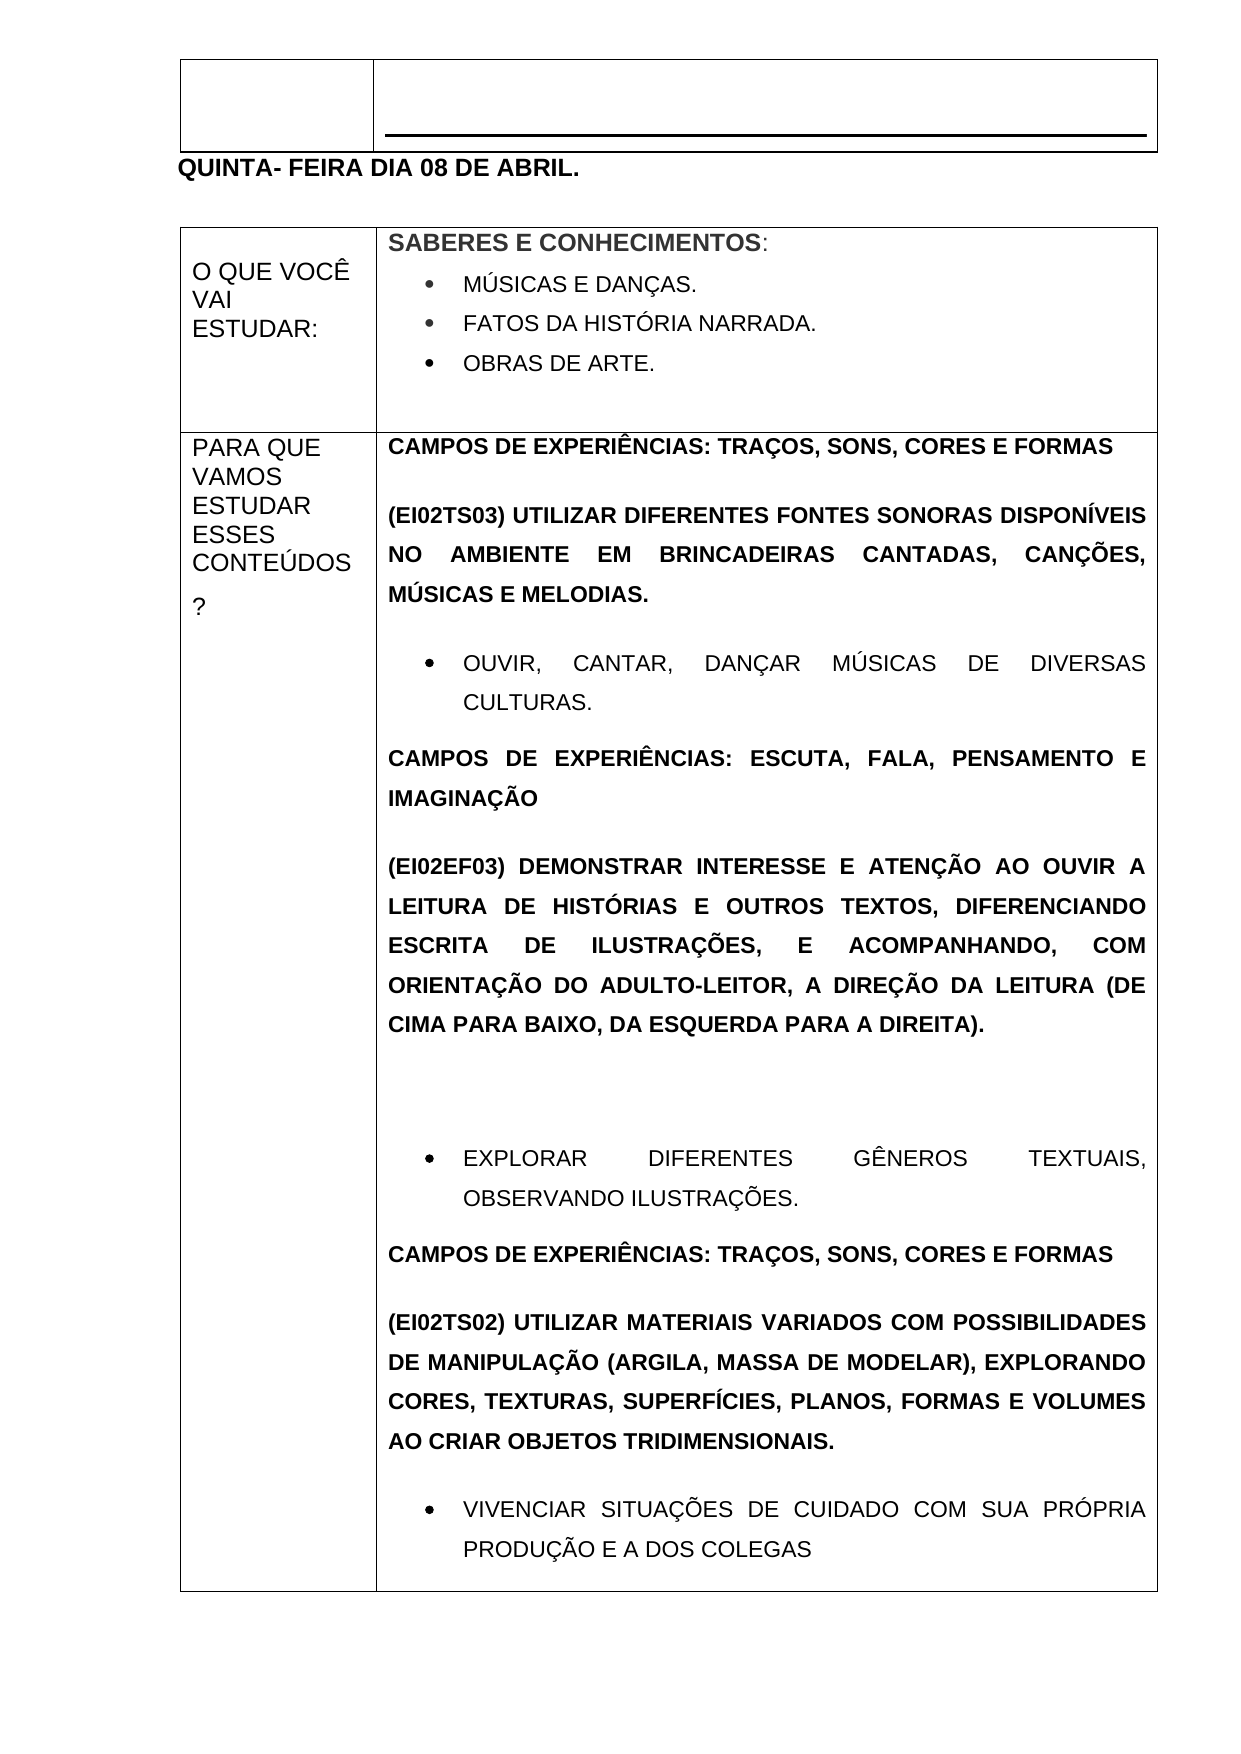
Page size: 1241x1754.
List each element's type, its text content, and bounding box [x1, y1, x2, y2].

table_header SABERES E CONHECIMENTOS: MÚSICAS E DANÇAS. FATOS DA HISTÓRIA NARRADA. OBRAS DE ARTE. [377, 228, 1157, 432]
table_header O QUE VOCÊ VAI ESTUDAR: [181, 228, 376, 432]
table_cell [181, 60, 373, 151]
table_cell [181, 433, 376, 1591]
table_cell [374, 60, 1157, 151]
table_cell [377, 433, 1157, 1591]
text QUINTA- FEIRA DIA 08 DE ABRIL. [177, 152, 1063, 181]
